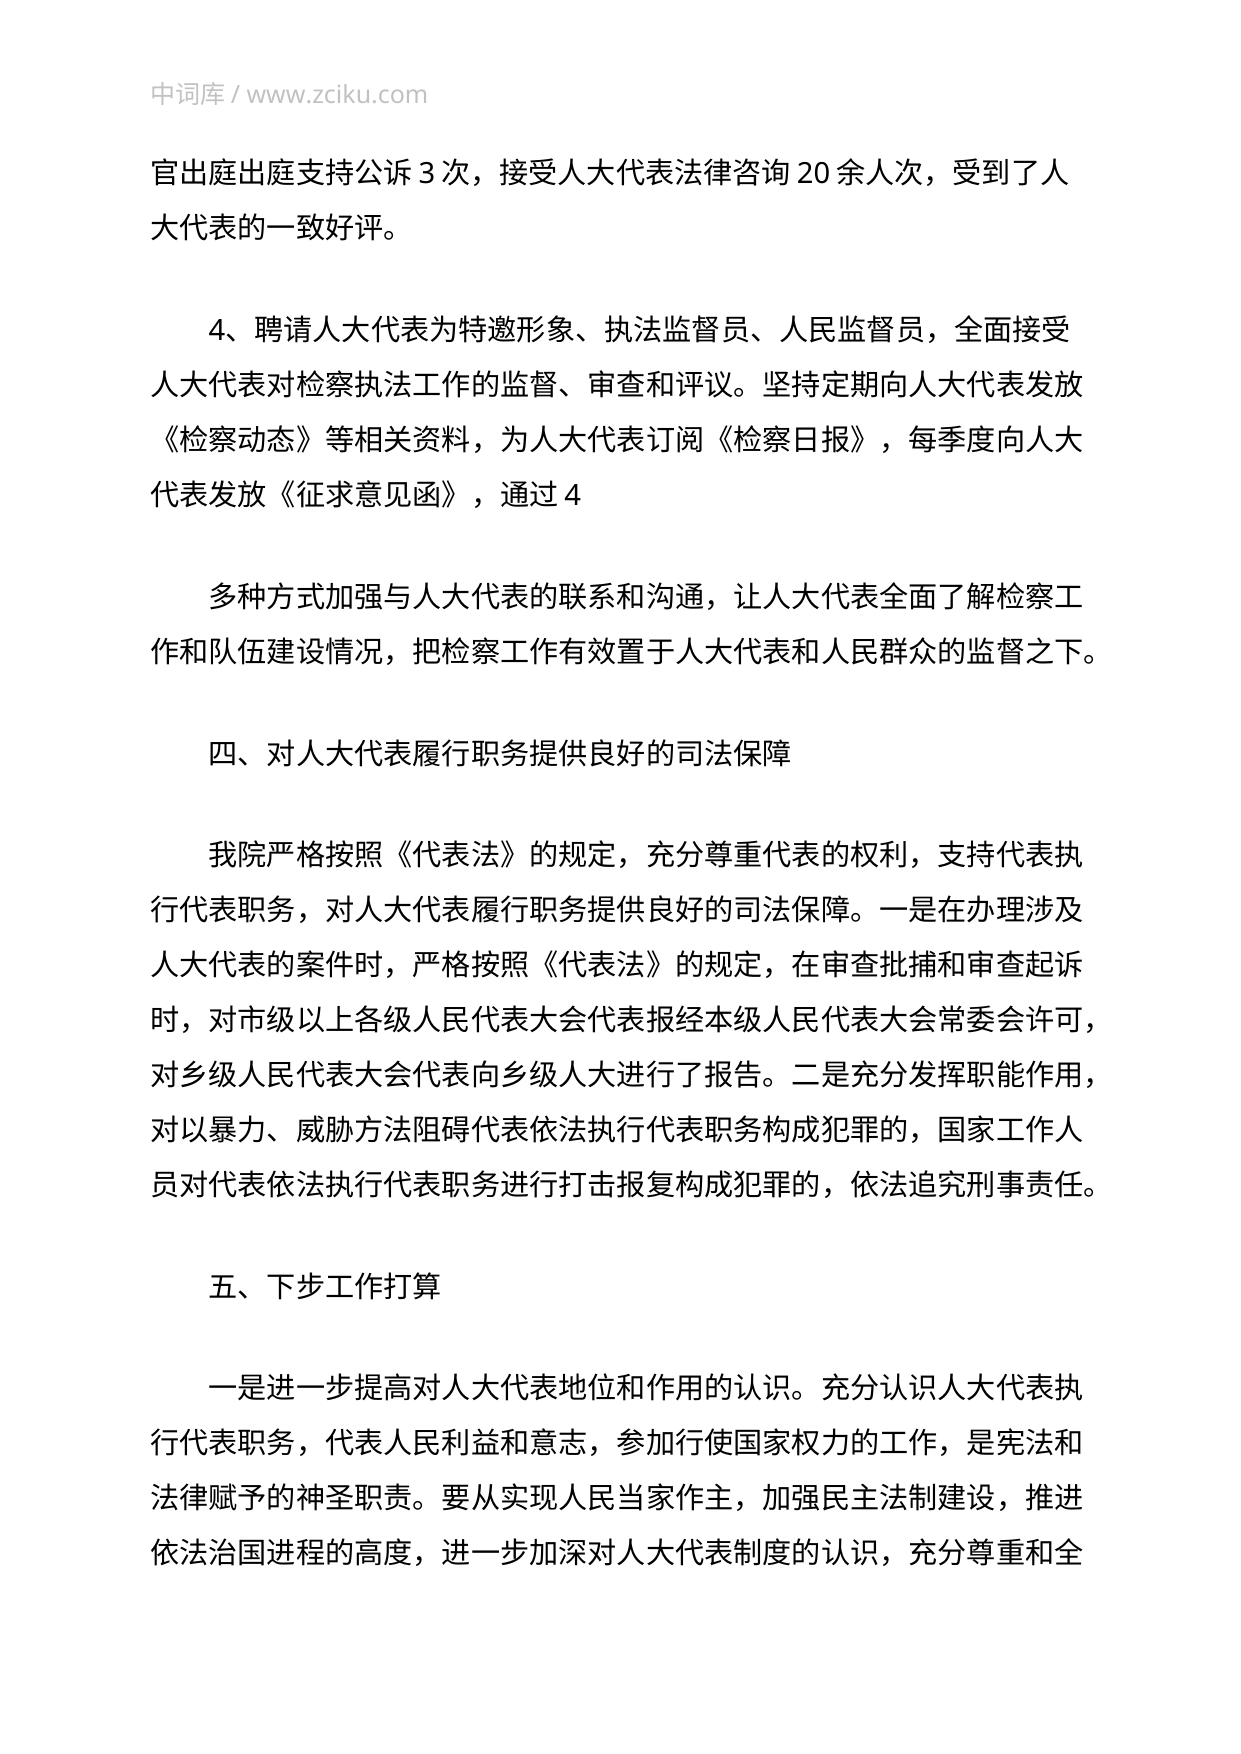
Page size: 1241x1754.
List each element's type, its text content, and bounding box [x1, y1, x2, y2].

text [150, 150, 1090, 247]
text 4、聘请人大代表为特邀形象、执法监督员、人民监督员，全面接受人大代表对检察执法工作的监督、审查和评议。坚持定期向人大代表发放《检察动态》等相关资料，为人大代表订阅《检察日报》，每季度向人大代表发放《征求意见函》，通过4 [150, 307, 1090, 514]
text 五、下步工作打算 [150, 1263, 1090, 1305]
text 多种方式加强与人大代表的联系和沟通，让人大代表全面了解检察工作和队伍建设情况，把检察工作有效置于人大代表和人民群众的监督之下。 [150, 573, 1090, 671]
text 四、对人大代表履行职务提供良好的司法保障 [150, 730, 1090, 772]
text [150, 1365, 1090, 1572]
text 我院严格按照《代表法》的规定，充分尊重代表的权利，支持代表执行代表职务，对人大代表履行职务提供良好的司法保障。一是在办理涉及人大代表的案件时，严格按照《代表法》的规定，在审查批捕和审查起诉时，对市级以上各级人民代表大会代表报经本级人民代表大会常委会许可，对乡级人民代表大会代表向乡级人大进行了报告。二是充分发挥职能作用，对以暴力、威胁方法阻碍代表依法执行代表职务构成犯罪的，国家工作人员对代表依法执行代表职务进行打击报复构成犯罪的，依法追究刑事责任。 [150, 832, 1090, 1204]
